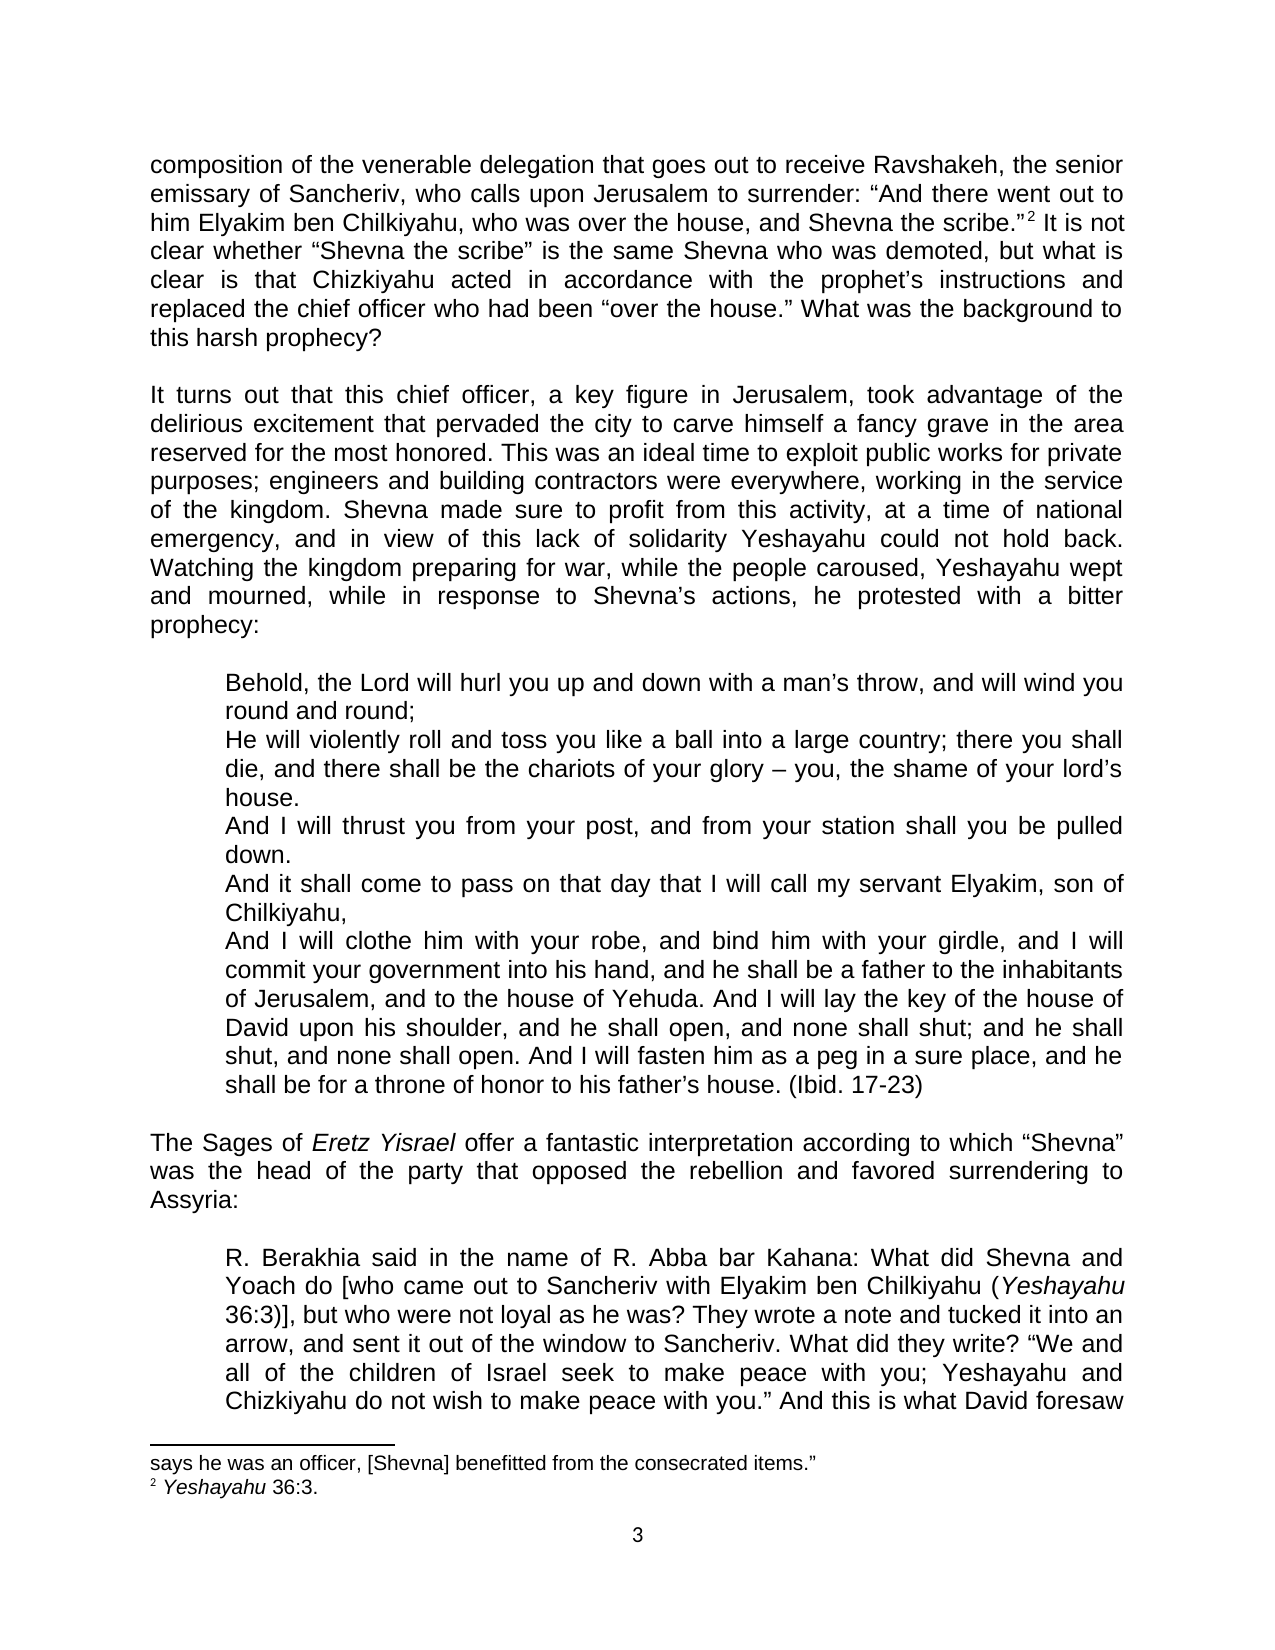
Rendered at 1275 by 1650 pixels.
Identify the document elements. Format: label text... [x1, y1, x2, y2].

text He will violently roll and toss you like a ball into a large country; there you shall die, and there shall be the chariots of your glory – you, the shame of your lord’s house. [225, 725, 1125, 811]
text It turns out that this chief officer, a key figure in Jerusalem, took advantage of the delirious excitement that pervaded the city to carve himself a fancy grave in the area reserved for the most honored. This was an ideal time to exploit public works for private purposes; engineers and building contractors were everywhere, working in the service of the kingdom. Shevna made sure to profit from this activity, at a time of national emergency, and in view of this lack of solidarity Yeshayahu could not hold back. Watching the kingdom preparing for war, while the people caroused, Yeshayahu wept and mourned, while in response to Shevna’s actions, he protested with a bitter prophecy: [150, 380, 1125, 639]
text And I will thrust you from your post, and from your station shall you be pulled down. [225, 811, 1125, 869]
text And it shall come to pass on that day that I will call my servant Elyakim, son of Chilkiyahu, [225, 869, 1125, 926]
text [225, 1242, 1125, 1415]
text Behold, the Lord will hurl you up and down with a man’s throw, and will wind you round and round; [225, 667, 1125, 725]
text The Sages of Eretz Yisrael offer a fantastic interpretation according to which “Shevna” was the head of the party that opposed the rebellion and favored surrendering to Assyria: [150, 1127, 1125, 1214]
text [150, 150, 1125, 351]
text And I will clothe him with your robe, and bind him with your girdle, and I will commit your government into his hand, and he shall be a father to the inhabitants of Jerusalem, and to the house of Yehuda. And I will lay the key of the house of David upon his shoulder, and he shall open, and none shall shut; and he shall shut, and none shall open. And I will fasten him as a peg in a sure place, and he shall be for a throne of honor to his father’s house. (Ibid. 17-23) [225, 926, 1125, 1099]
